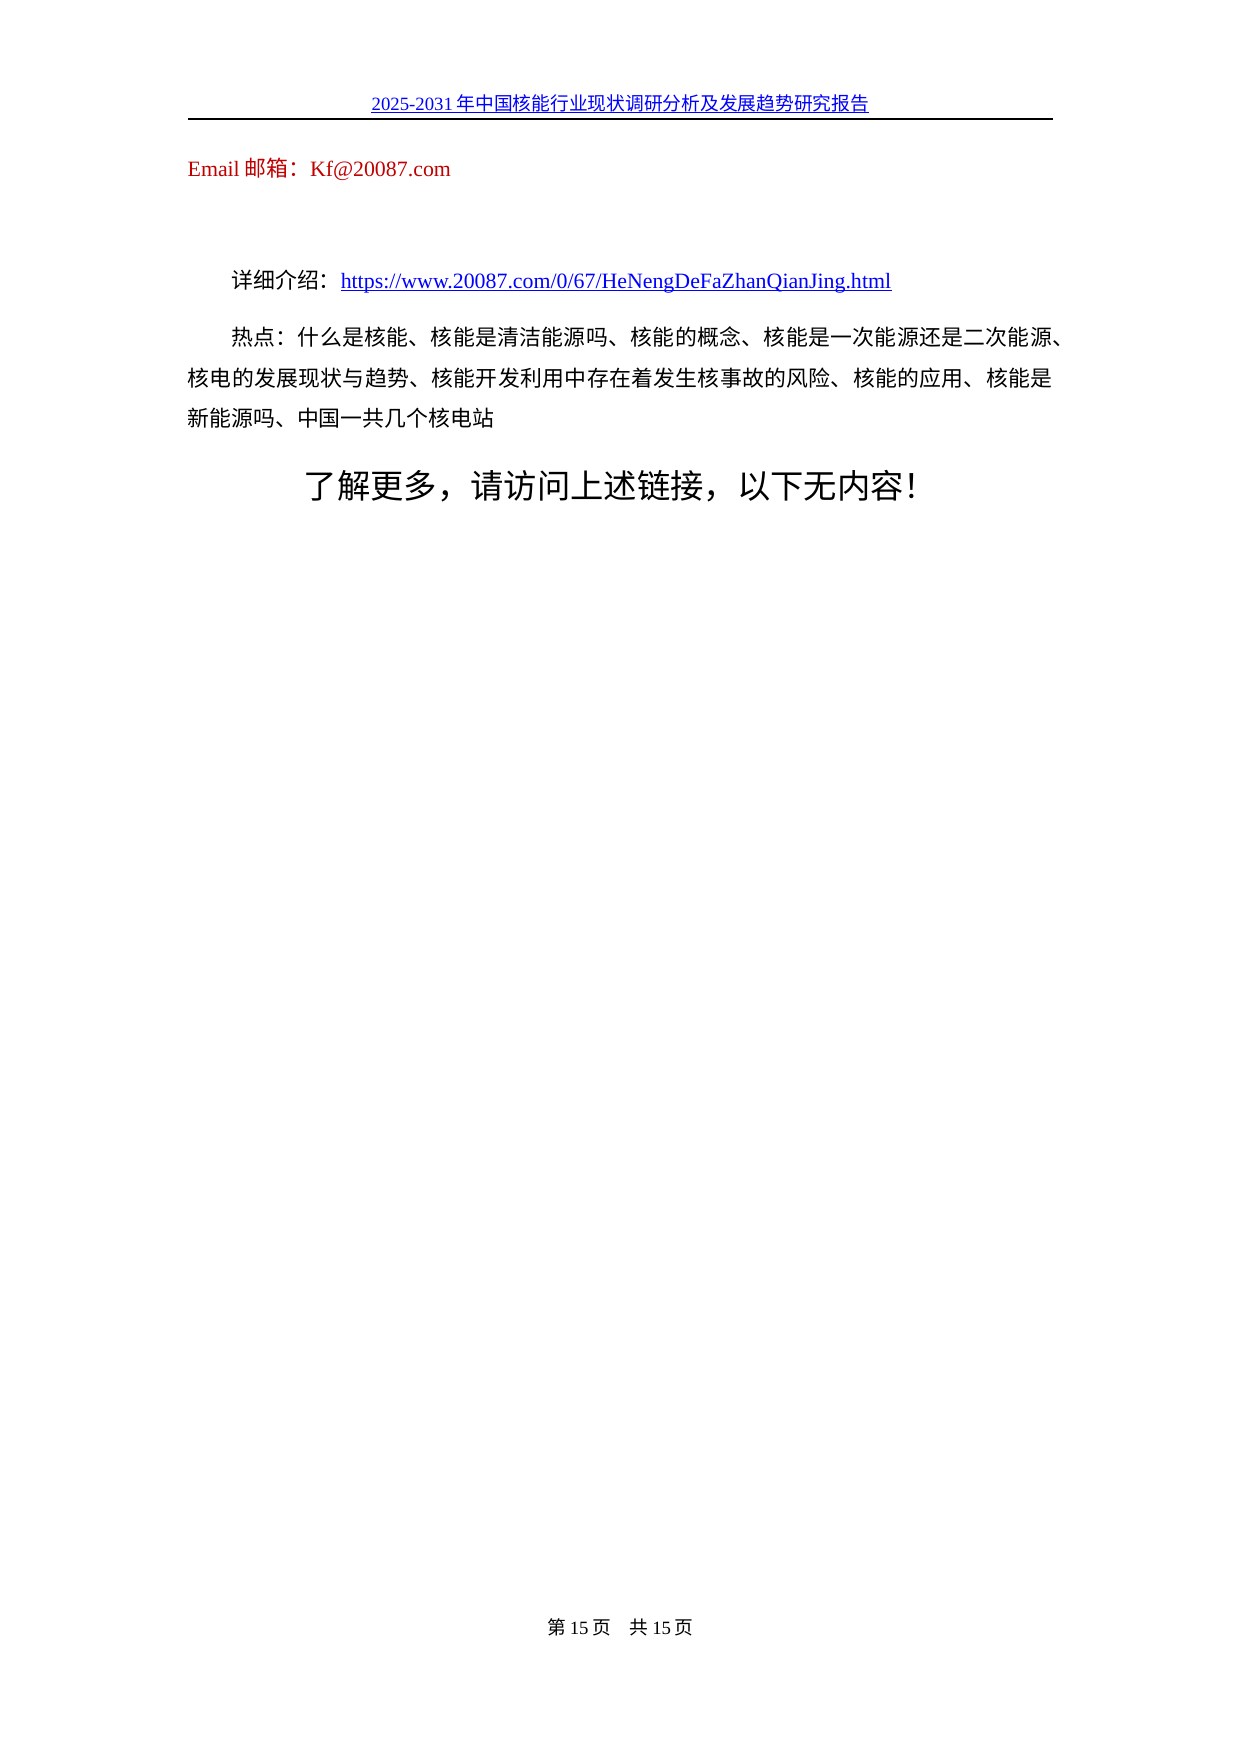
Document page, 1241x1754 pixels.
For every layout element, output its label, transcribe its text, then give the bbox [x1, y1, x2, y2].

text Email邮箱：Kf@20087.com [187, 150, 1053, 183]
title 了解更多，请访问上述链接，以下无内容！ [187, 451, 1053, 516]
text 热点：什么是核能、核能是清洁能源吗、核能的概念、核能是一次能源还是二次能源、核电的发展现状与趋势、核能开发利用中存在着发生核事故的风险、核能的应用、核能是新能源吗、中国一共几个核电站 [187, 320, 1053, 433]
text 详细介绍：https://www.20087.com/0/67/HeNengDeFaZhanQianJing.html [187, 263, 1053, 296]
